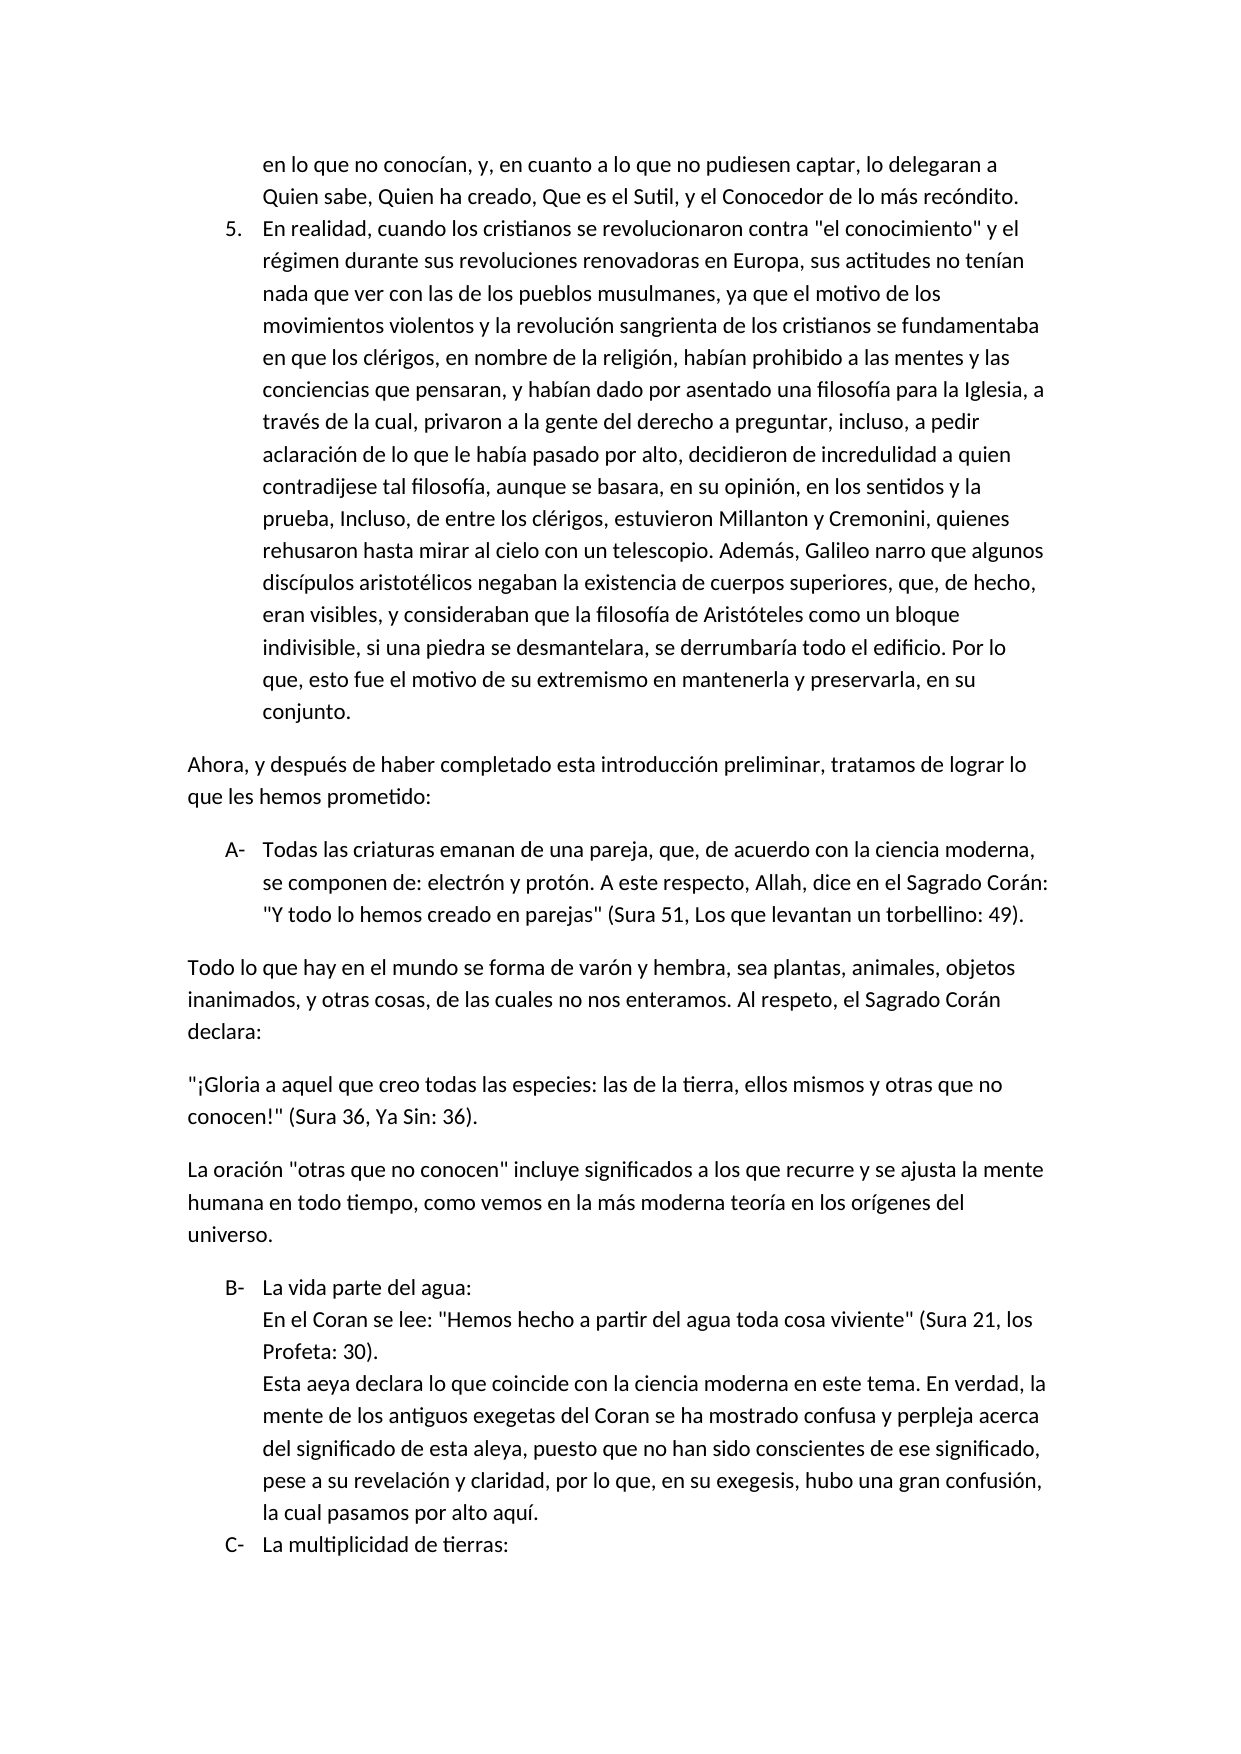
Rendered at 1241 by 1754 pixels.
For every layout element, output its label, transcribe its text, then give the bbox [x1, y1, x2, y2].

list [225, 150, 1053, 210]
text La oración "otras que no conocen" incluye significados a los que recurre y se ajusta la mente humana en todo tiempo, como vemos en la más moderna teoría en los orígenes del universo. [187, 1155, 1053, 1248]
list La vida parte del agua: [225, 1273, 1053, 1301]
list Esta aeya declara lo que coincide con la ciencia moderna en este tema. En verdad, la mente de los antiguos exegetas del Coran se ha mostrado confusa y perpleja acerca del significado de esta aleya, puesto que no han sido conscientes de ese significado, pese a su revelación y claridad, por lo que, en su exegesis, hubo una gran confusión, la cual pasamos por alto aquí. [262, 1369, 1053, 1526]
list Todas las criaturas emanan de una pareja, que, de acuerdo con la ciencia moderna, se componen de: electrón y protón. A este respecto, Allah, dice en el Sagrado Corán: [225, 835, 1053, 896]
list "Y todo lo hemos creado en parejas" (Sura 51, Los que levantan un torbellino: 49). [262, 900, 1053, 928]
text Todo lo que hay en el mundo se forma de varón y hembra, sea plantas, animales, objetos inanimados, y otras cosas, de las cuales no nos enteramos. Al respeto, el Sagrado Corán declara: [187, 953, 1053, 1045]
text "¡Gloria a aquel que creo todas las especies: las de la tierra, ellos mismos y otras que no conocen!" (Sura 36, Ya Sin: 36). [187, 1070, 1053, 1130]
list En el Coran se lee: "Hemos hecho a partir del agua toda cosa viviente" (Sura 21, los Profeta: 30). [262, 1305, 1053, 1365]
text Ahora, y después de haber completado esta introducción preliminar, tratamos de lograr lo que les hemos prometido: [187, 750, 1053, 810]
list En realidad, cuando los cristianos se revolucionaron contra "el conocimiento" y el régimen durante sus revoluciones renovadoras en Europa, sus actitudes no tenían nada que ver con las de los pueblos musulmanes, ya que el motivo de los movimientos violentos y la revolución sangrienta de los cristianos se fundamentaba en que los clérigos, en nombre de la religión, habían prohibido a las mentes y las conciencias que pensaran, y habían dado por asentado una filosofía para la Iglesia, a través de la cual, privaron a la gente del derecho a preguntar, incluso, a pedir aclaración de lo que le había pasado por alto, decidieron de incredulidad a quien contradijese tal filosofía, aunque se basara, en su opinión, en los sentidos y la prueba, Incluso, de entre los clérigos, estuvieron Millanton y Cremonini, quienes rehusaron hasta mirar al cielo con un telescopio. Además, Galileo narro que algunos discípulos aristotélicos negaban la existencia de cuerpos superiores, que, de hecho, eran visibles, y consideraban que la filosofía de Aristóteles como un bloque indivisible, si una piedra se desmantelara, se derrumbaría todo el edificio. Por lo que, esto fue el motivo de su extremismo en mantenerla y preservarla, en su conjunto. [225, 214, 1053, 725]
list La multiplicidad de tierras: [225, 1530, 1053, 1558]
